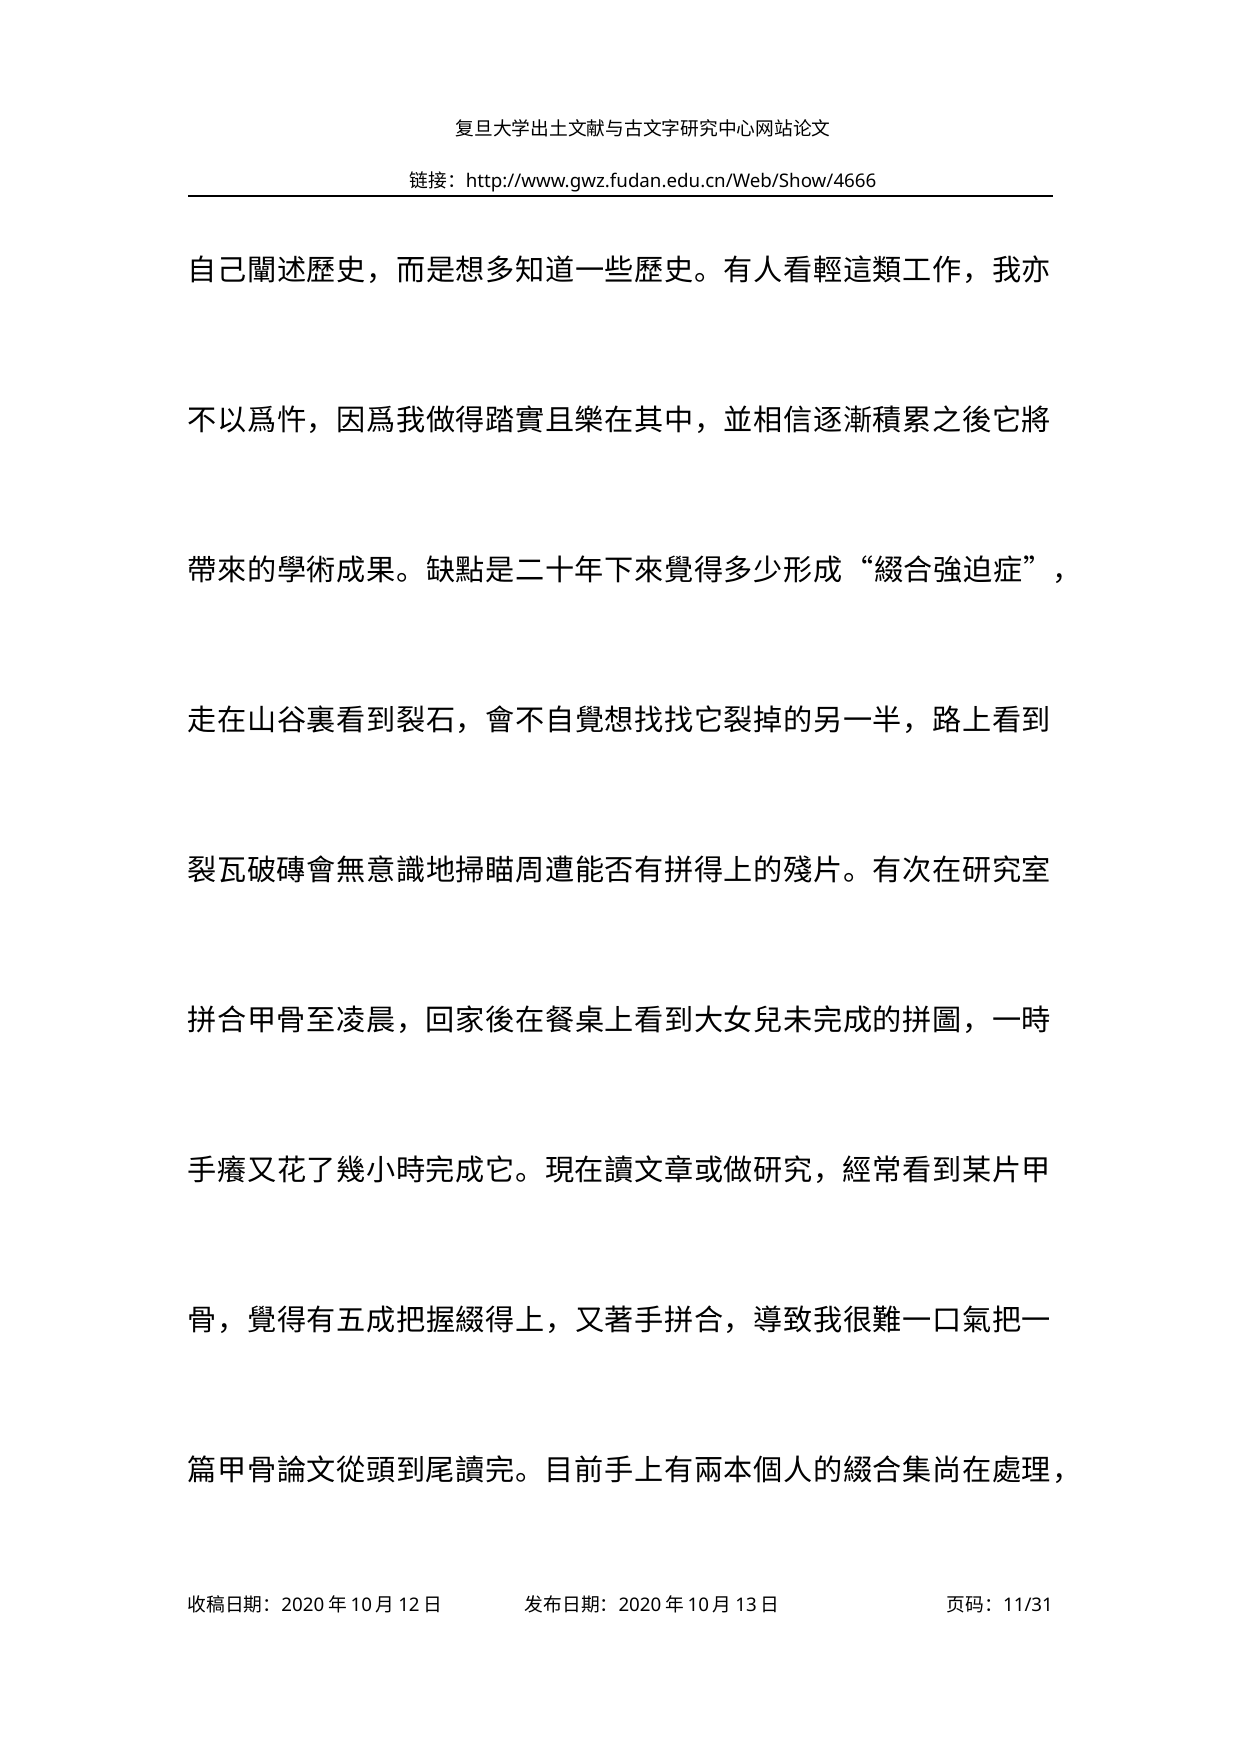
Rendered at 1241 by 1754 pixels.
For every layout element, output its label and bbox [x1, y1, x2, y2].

text [187, 231, 1053, 1506]
